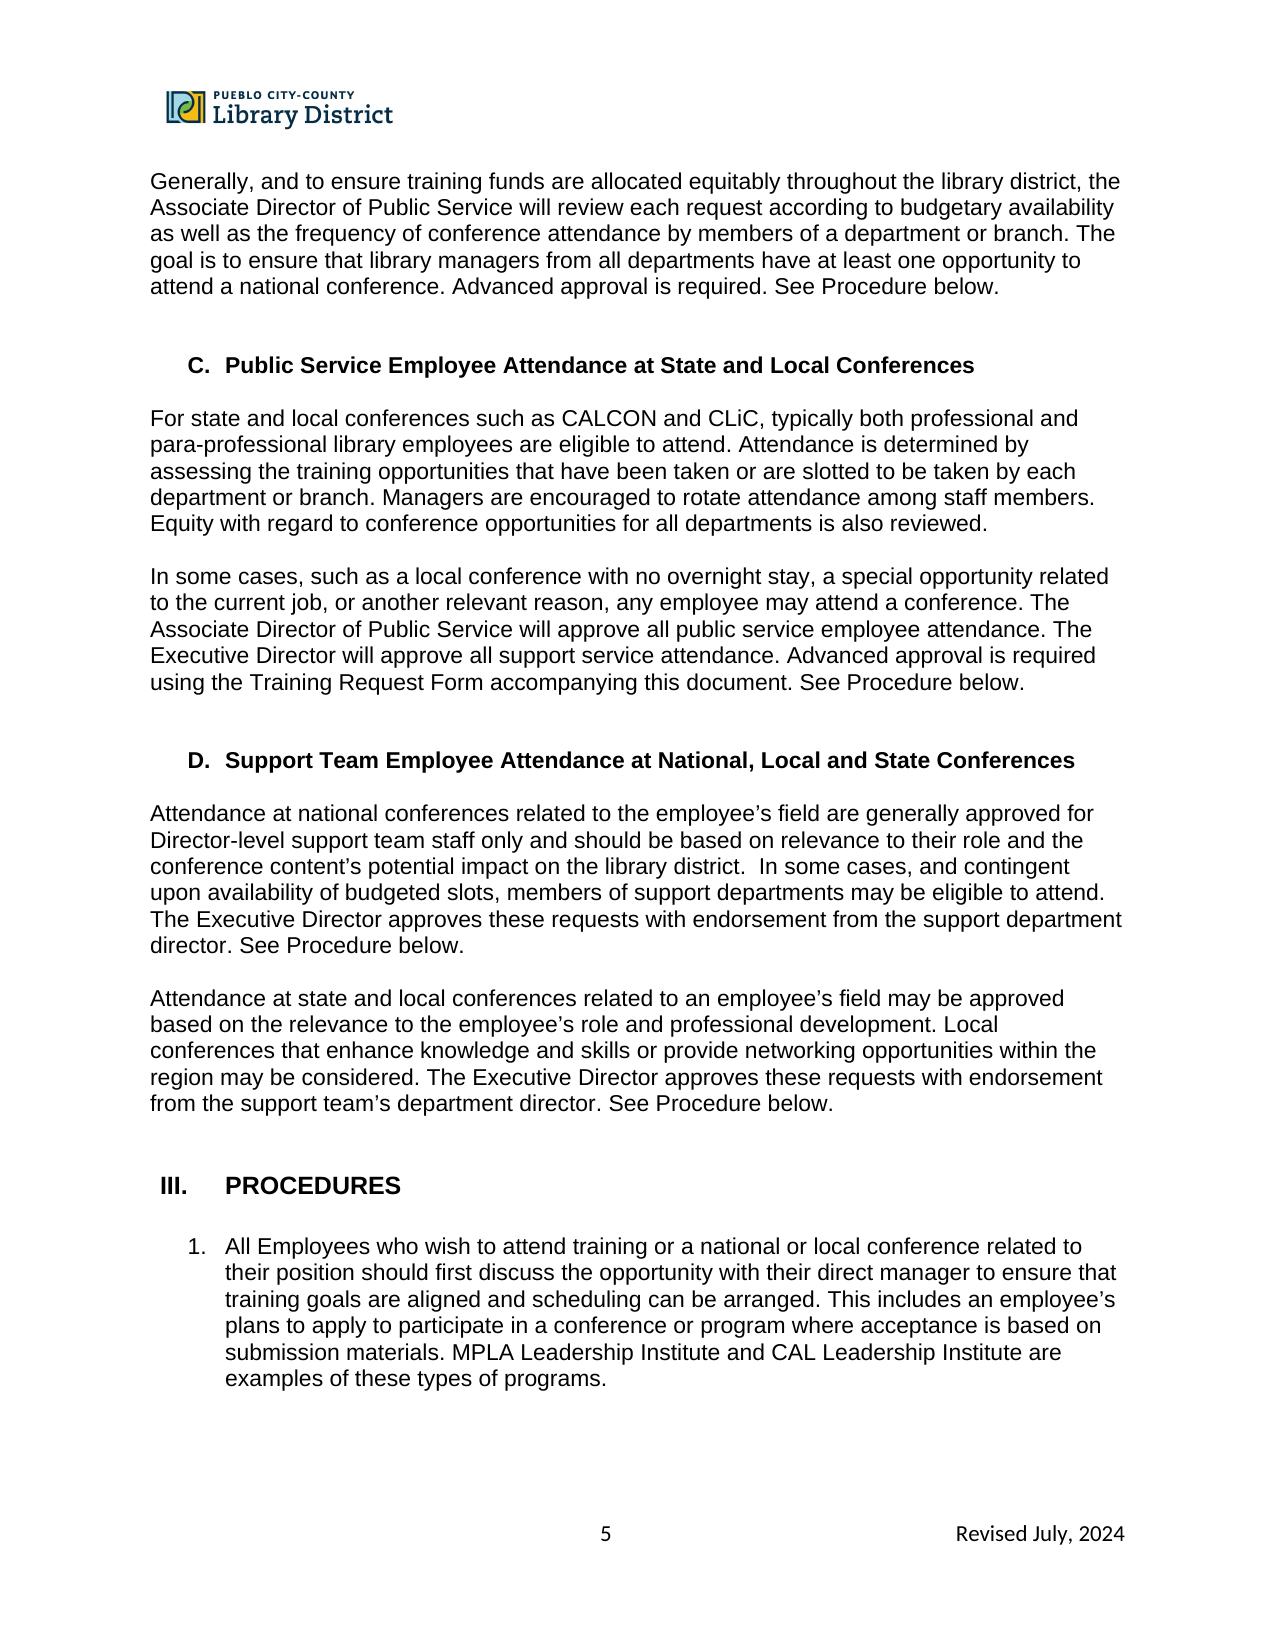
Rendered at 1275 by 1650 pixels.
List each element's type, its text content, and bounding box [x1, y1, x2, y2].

list All Employees who wish to attend training or a national or local conference related to their position should first discuss the opportunity with their direct manager to ensure that training goals are aligned and scheduling can be arranged. This includes an employee’s plans to apply to participate in a conference or program where acceptance is based on submission materials. MPLA Leadership Institute and CAL Leadership Institute are examples of these types of programs. [187, 1233, 1125, 1391]
list Support Team Employee Attendance at National, Local and State Conferences [187, 747, 1125, 774]
text For state and local conferences such as CALCON and CLiC, typically both professional and para-professional library employees are eligible to attend. Attendance is determined by assessing the training opportunities that have been taken or are slotted to be taken by each department or branch. Managers are encouraged to rotate attendance among staff members. Equity with regard to conference opportunities for all departments is also reviewed. [150, 405, 1125, 537]
picture [150, 75, 409, 140]
text Generally, and to ensure training funds are allocated equitably throughout the library district, the Associate Director of Public Service will review each request according to budgetary availability as well as the frequency of conference attendance by members of a department or branch. The goal is to ensure that library managers from all departments have at least one opportunity to attend a national conference. Advanced approval is required. See Procedure below. [150, 168, 1125, 299]
list PROCEDURES [187, 1171, 1125, 1200]
text Attendance at state and local conferences related to an employee’s field may be approved based on the relevance to the employee’s role and professional development. Local conferences that enhance knowledge and skills or provide networking opportunities within the region may be considered. The Executive Director approves these requests with endorsement from the support team’s department director. See Procedure below. [150, 985, 1125, 1116]
text Attendance at national conferences related to the employee’s field are generally approved for Director-level support team staff only and should be based on relevance to their role and the conference content’s potential impact on the library district. In some cases, and contingent upon availability of budgeted slots, members of support departments may be eligible to attend. The Executive Director approves these requests with endorsement from the support department director. See Procedure below. [150, 800, 1125, 958]
text In some cases, such as a local conference with no overnight stay, a special opportunity related to the current job, or another relevant reason, any employee may attend a conference. The Associate Director of Public Service will approve all public service employee attendance. The Executive Director will approve all support service attendance. Advanced approval is required using the Training Request Form accompanying this document. See Procedure below. [150, 563, 1125, 695]
list Public Service Employee Attendance at State and Local Conferences [187, 352, 1125, 378]
